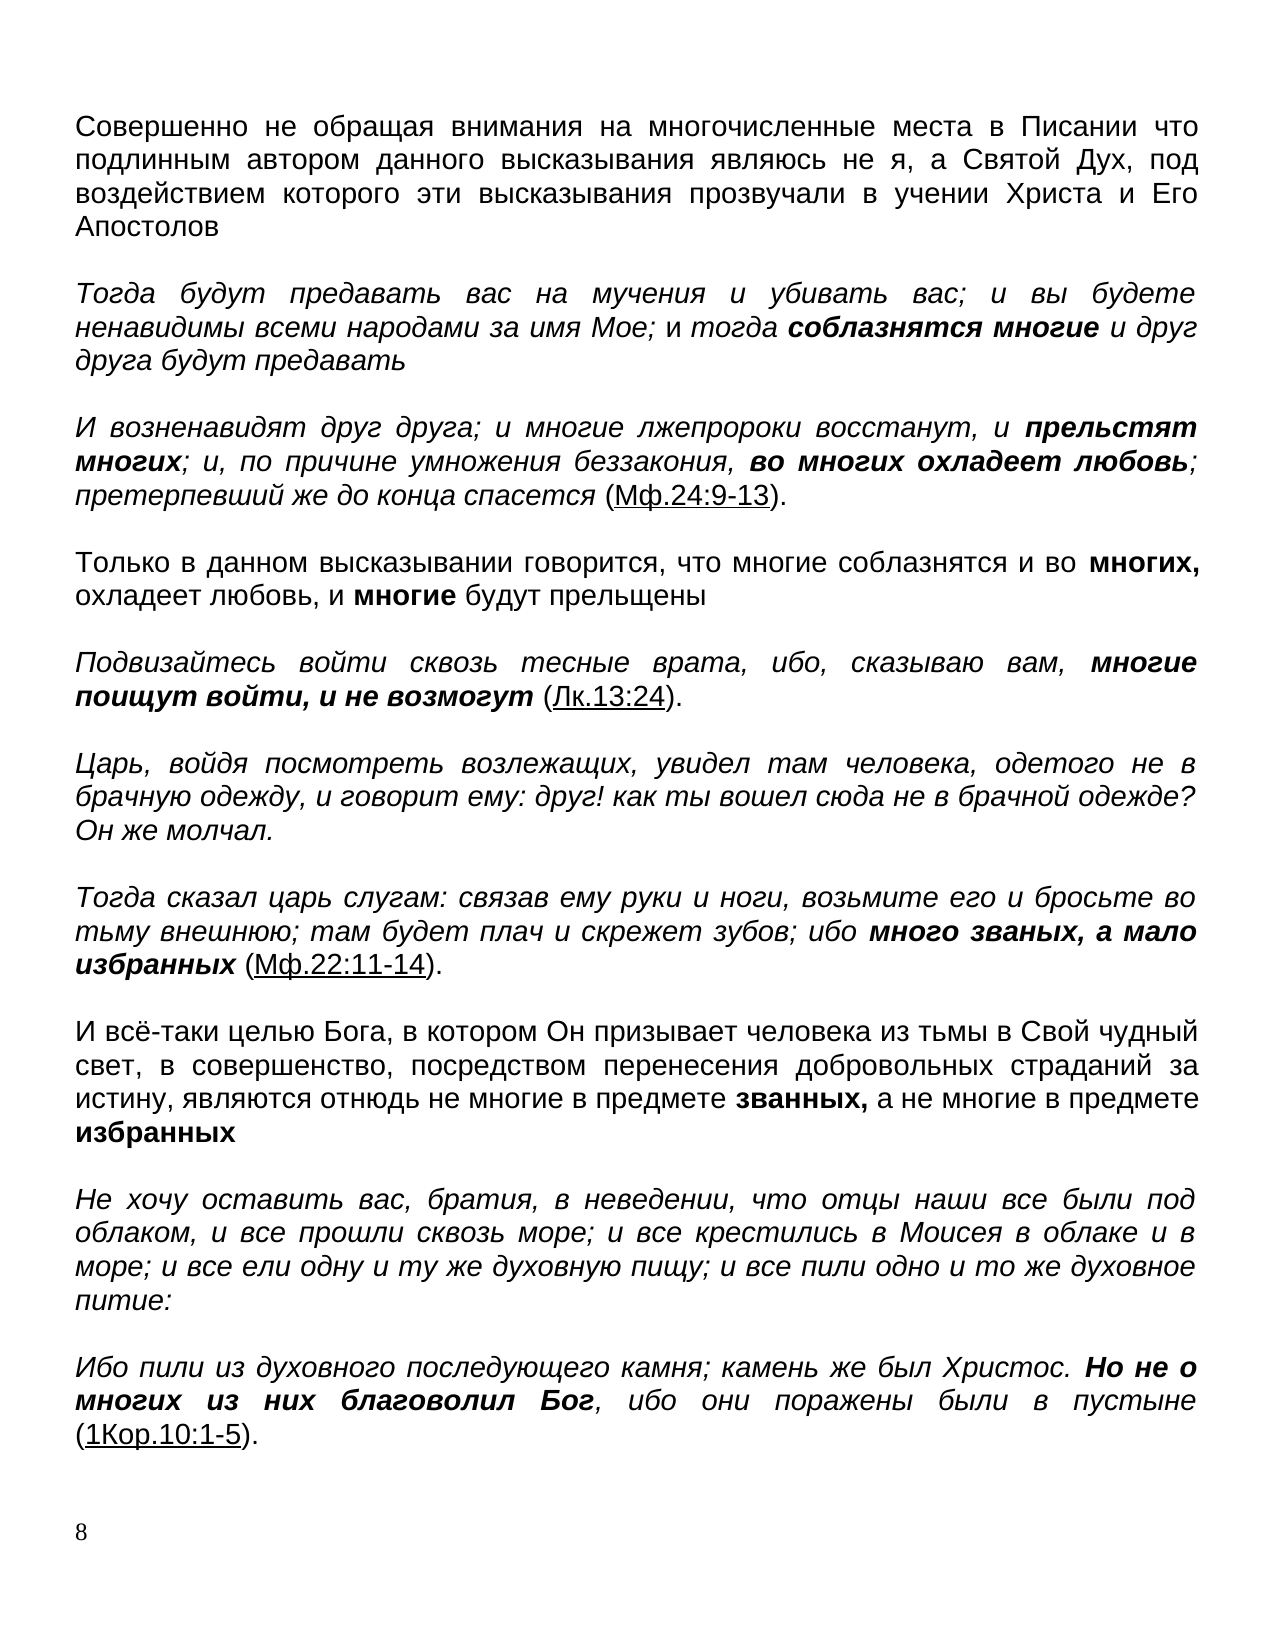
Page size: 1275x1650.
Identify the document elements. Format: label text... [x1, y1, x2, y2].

text Тогда сказал царь слугам: связав ему руки и ноги, возьмите его и бросьте во тьму внешнюю; там будет плач и скрежет зубов; ибо много званых, а мало избранных (Мф.22:11-14). [75, 880, 1200, 981]
text Совершенно не обращая внимания на многочисленные места в Писании что подлинным автором данного высказывания являюсь не я, а Святой Дух, под воздействием которого эти высказывания прозвучали в учении Христа и Его Апостолов [75, 108, 1200, 243]
text И возненавидят друг друга; и многие лжепророки восстанут, и прельстят многих; и, по причине умножения беззакония, во многих охладеет любовь; претерпевший же до конца спасется (Мф.24:9-13). [75, 410, 1200, 511]
text И всё-таки целью Бога, в котором Он призывает человека из тьмы в Свой чудный свет, в совершенство, посредством перенесения добровольных страданий за истину, являются отнюдь не многие в предмете званных, а не многие в предмете избранных [75, 1014, 1200, 1148]
text Подвизайтесь войти сквозь тесные врата, ибо, сказываю вам, многие поищут войти, и не возмогут (Лк.13:24). [75, 645, 1200, 712]
text Царь, войдя посмотреть возлежащих, увидел там человека, одетого не в брачную одежду, и говорит ему: друг! как ты вошел сюда не в брачной одежде? Он же молчал. [75, 746, 1200, 846]
text Тогда будут предавать вас на мучения и убивать вас; и вы будете ненавидимы всеми народами за имя Мое; и тогда соблазнятся многие и друг друга будут предавать [75, 276, 1200, 377]
text Только в данном высказывании говорится, что многие соблазнятся и во многих, охладеет любовь, и многие будут прельщены [75, 544, 1200, 612]
text Ибо пили из духовного последующего камня; камень же был Христос. Но не о многих из них благоволил Бог, ибо они поражены были в пустыне (1Кор.10:1-5). [75, 1349, 1200, 1450]
text Не хочу оставить вас, братия, в неведении, что отцы наши все были под облаком, и все прошли сквозь море; и все крестились в Моисея в облаке и в море; и все ели одну и ту же духовную пищу; и все пили одно и то же духовное питие: [75, 1182, 1200, 1316]
